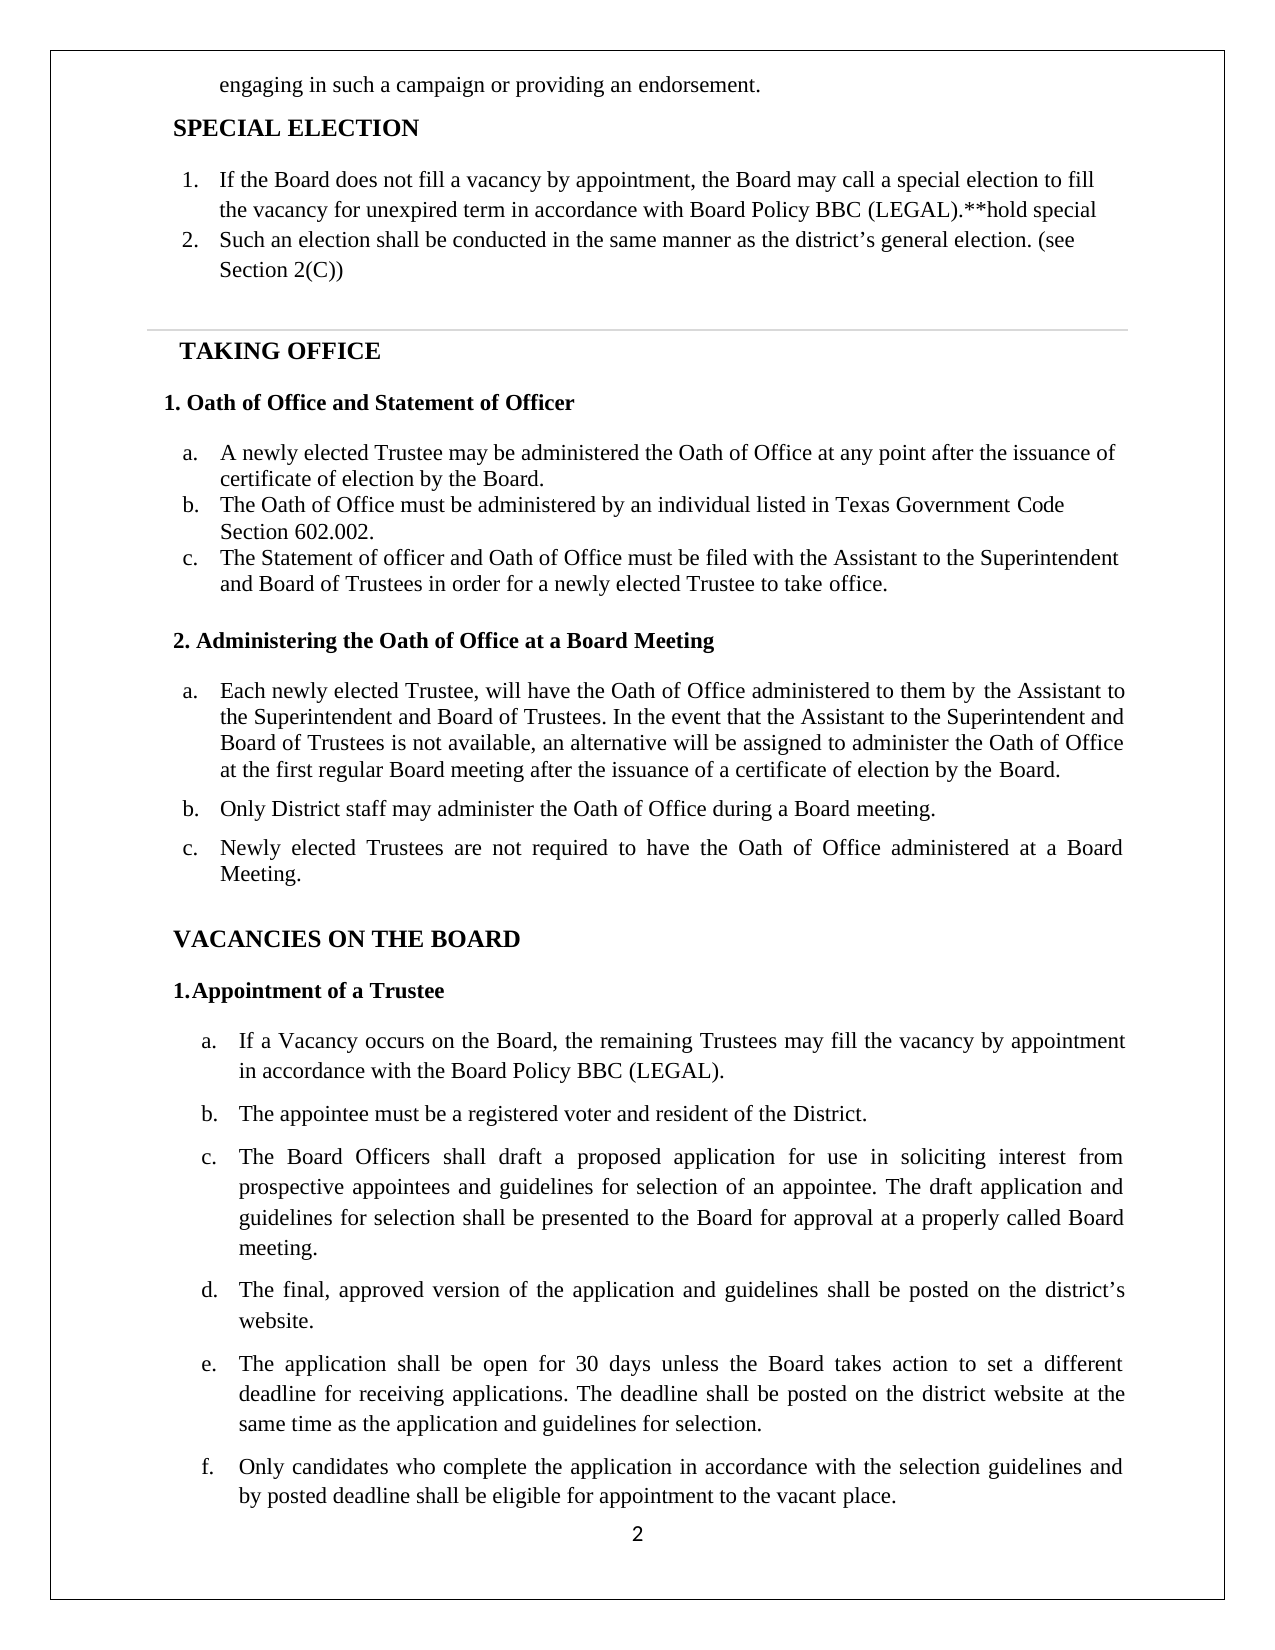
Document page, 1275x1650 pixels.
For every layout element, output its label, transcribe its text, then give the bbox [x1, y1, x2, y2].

list The application shall be open for 30 days unless the Board takes action to set a different deadline for receiving applications. The deadline shall be posted on the district website at the same time as the application and guidelines for selection. [201, 1350, 1125, 1436]
subtitle Appointment of a Trustee [173, 977, 1139, 1003]
list Only District staff may administer the Oath of Office during a Board meeting. [182, 794, 1139, 821]
list The appointee must be a registered voter and resident of the District. [201, 1100, 1139, 1127]
list The final, approved version of the application and guidelines shall be posted on the district’s website. [201, 1277, 1125, 1333]
subtitle SPECIAL ELECTION [163, 113, 1139, 142]
list The Board Officers shall draft a proposed application for use in soliciting interest from prospective appointees and guidelines for selection of an appointee. The draft application and guidelines for selection shall be presented to the Board for approval at a properly called Board meeting. [201, 1143, 1125, 1260]
list Only candidates who complete the application in accordance with the selection guidelines and by posted deadline shall be eligible for appointment to the vacant place. [201, 1453, 1125, 1509]
subtitle 1. Oath of Office and Statement of Officer [163, 389, 1139, 415]
list If the Board does not fill a vacancy by appointment, the Board may call a special election to fill the vacancy for unexpired term in accordance with Board Policy BBC (LEGAL).**hold special [182, 166, 1110, 222]
subtitle 2. Administering the Oath of Office at a Board Meeting [173, 627, 1139, 653]
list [182, 71, 1089, 97]
list The Oath of Office must be administered by an individual listed in Texas Government Code Section 602.002. [182, 491, 1125, 544]
list A newly elected Trustee may be administered the Oath of Office at any point after the issuance of certificate of election by the Board. [182, 439, 1126, 491]
list Newly elected Trustees are not required to have the Oath of Office administered at a Board Meeting. [182, 833, 1125, 886]
list Such an election shall be conducted in the same manner as the district’s general election. (see Section 2(C)) [182, 226, 1109, 283]
subtitle TAKING OFFICE [135, 330, 1139, 365]
subtitle VACANCIES ON THE BOARD [173, 924, 1139, 953]
list Each newly elected Trustee, will have the Oath of Office administered to them by the Assistant to the Superintendent and Board of Trustees. In the event that the Assistant to the Superintendent and Board of Trustees is not available, an alternative will be assigned to administer the Oath of Office at the first regular Board meeting after the issuance of a certificate of election by the Board. [182, 677, 1125, 782]
list The Statement of officer and Oath of Office must be filed with the Assistant to the Superintendent and Board of Trustees in order for a newly elected Trustee to take office. [182, 544, 1126, 597]
list If a Vacancy occurs on the Board, the remaining Trustees may fill the vacancy by appointment in accordance with the Board Policy BBC (LEGAL). [201, 1027, 1126, 1084]
